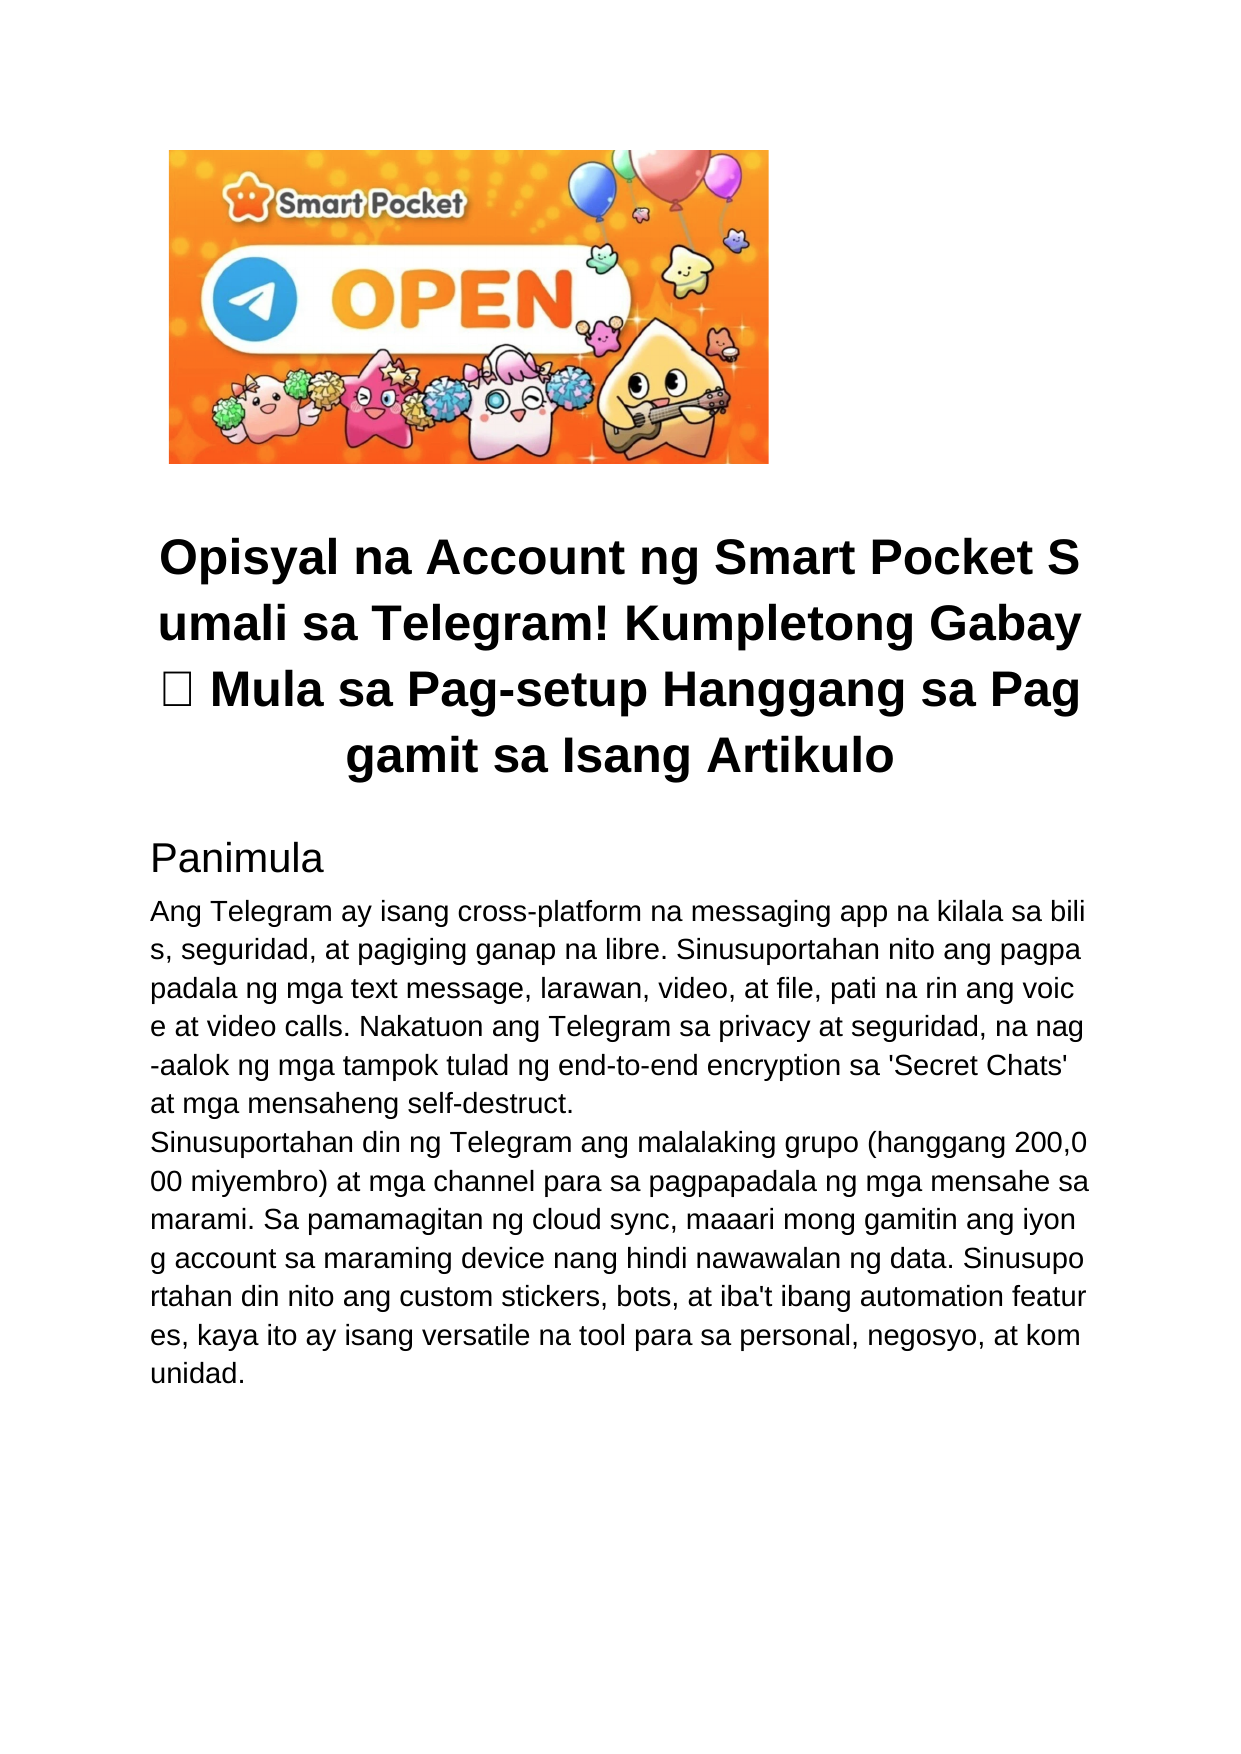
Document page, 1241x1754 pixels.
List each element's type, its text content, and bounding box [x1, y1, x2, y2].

text Opisyal na Account ng Smart Pocket Sumali sa Telegram! Kumpletong Gabay 📕 Mula sa Pag-setup Hanggang sa Paggamit sa Isang Artikulo [150, 527, 1090, 783]
picture [168, 150, 769, 464]
text Sinusuportahan din ng Telegram ang malalaking grupo (hanggang 200,000 miyembro) at mga channel para sa pagpapadala ng mga mensahe sa marami. Sa pamamagitan ng cloud sync, maaari mong gamitin ang iyong account sa maraming device nang hindi nawawalan ng data. Sinusuportahan din nito ang custom stickers, bots, at iba't ibang automation features, kaya ito ay isang versatile na tool para sa personal, negosyo, at komunidad. [150, 1125, 1090, 1390]
text Ang Telegram ay isang cross-platform na messaging app na kilala sa bilis, seguridad, at pagiging ganap na libre. Sinusuportahan nito ang pagpapadala ng mga text message, larawan, video, at file, pati na rin ang voice at video calls. Nakatuon ang Telegram sa privacy at seguridad, na nag-aalok ng mga tampok tulad ng end-to-end encryption sa 'Secret Chats' at mga mensaheng self-destruct. [150, 894, 1090, 1120]
subtitle Panimula [150, 833, 1090, 881]
